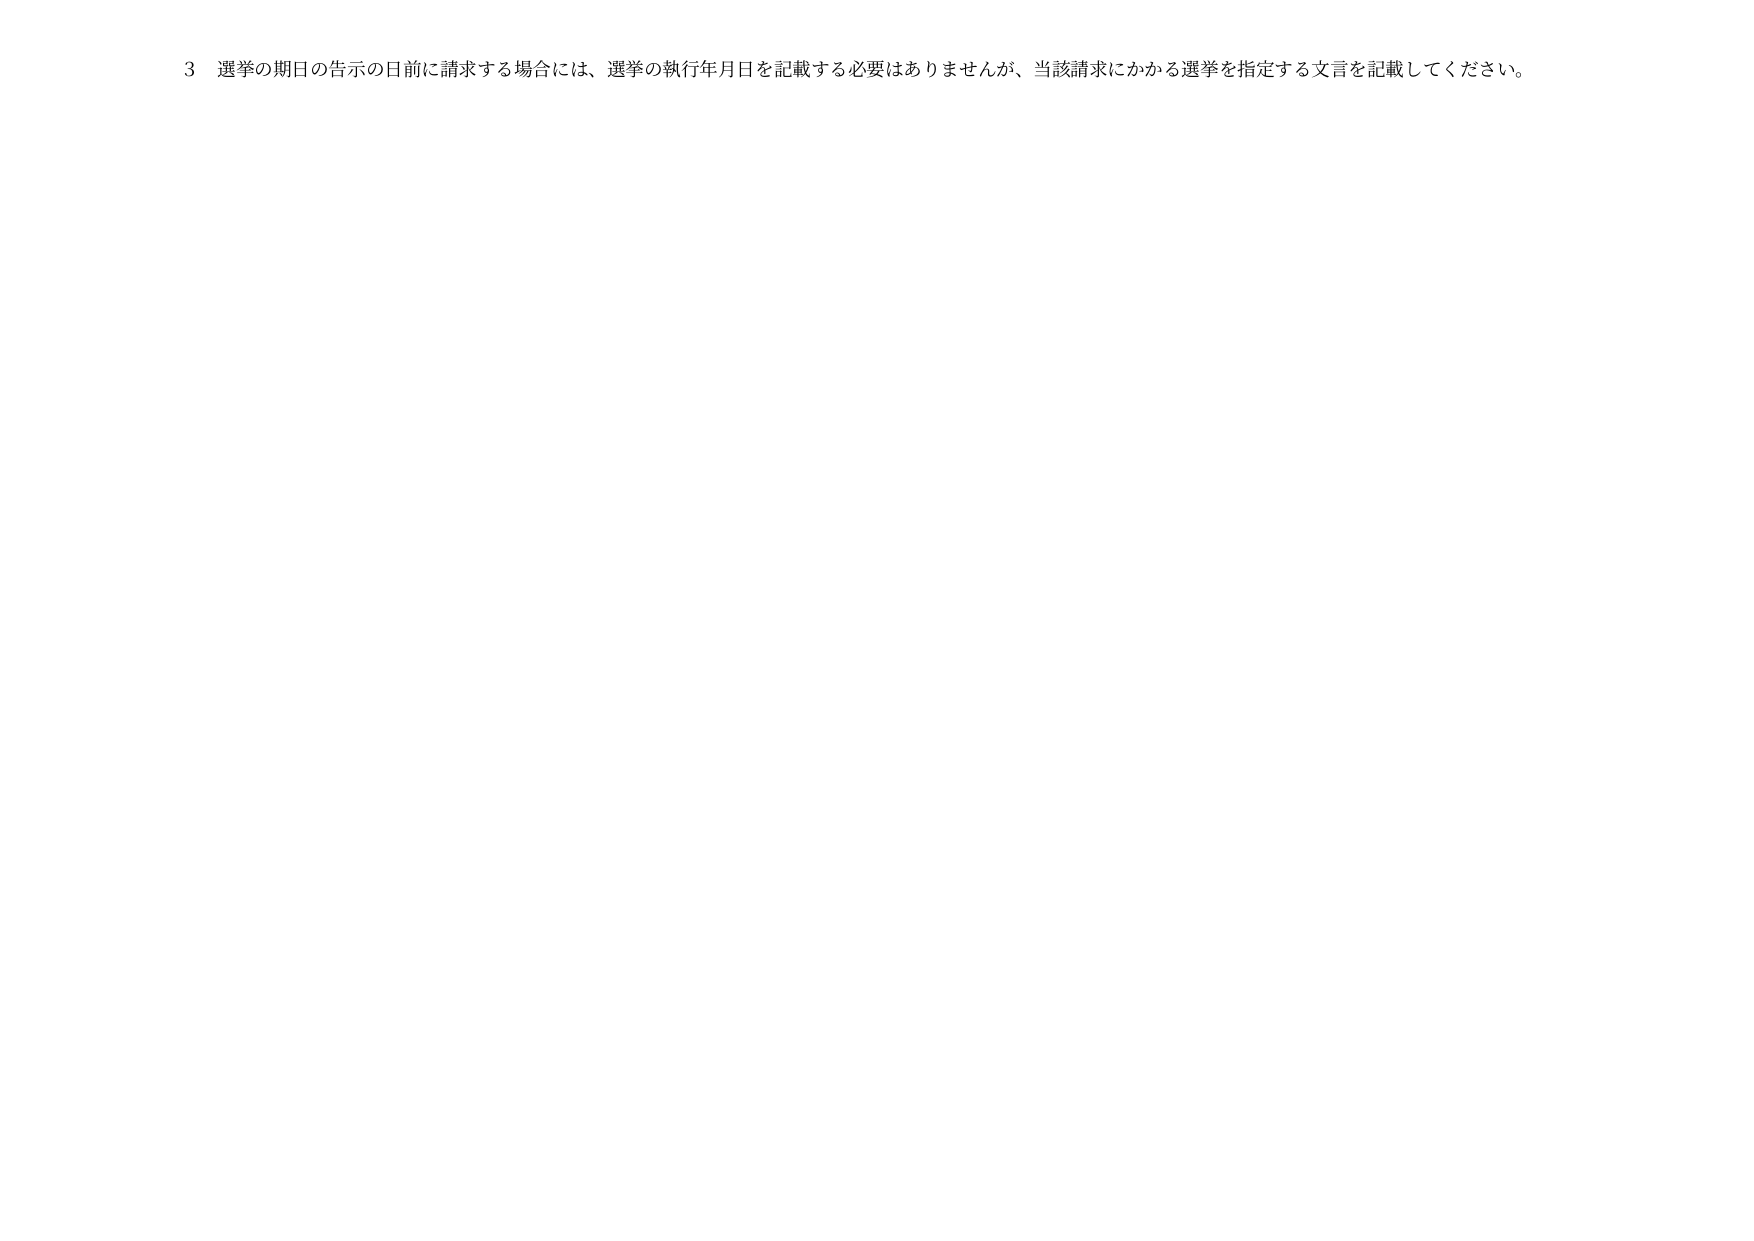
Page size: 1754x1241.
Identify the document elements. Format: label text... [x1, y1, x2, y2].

text ３ 選挙の期日の告示の日前に請求する場合には、選挙の執行年月日を記載する必要はありませんが、当該請求にかかる選挙を指定する文言を記載してください。 [89, 59, 1665, 81]
